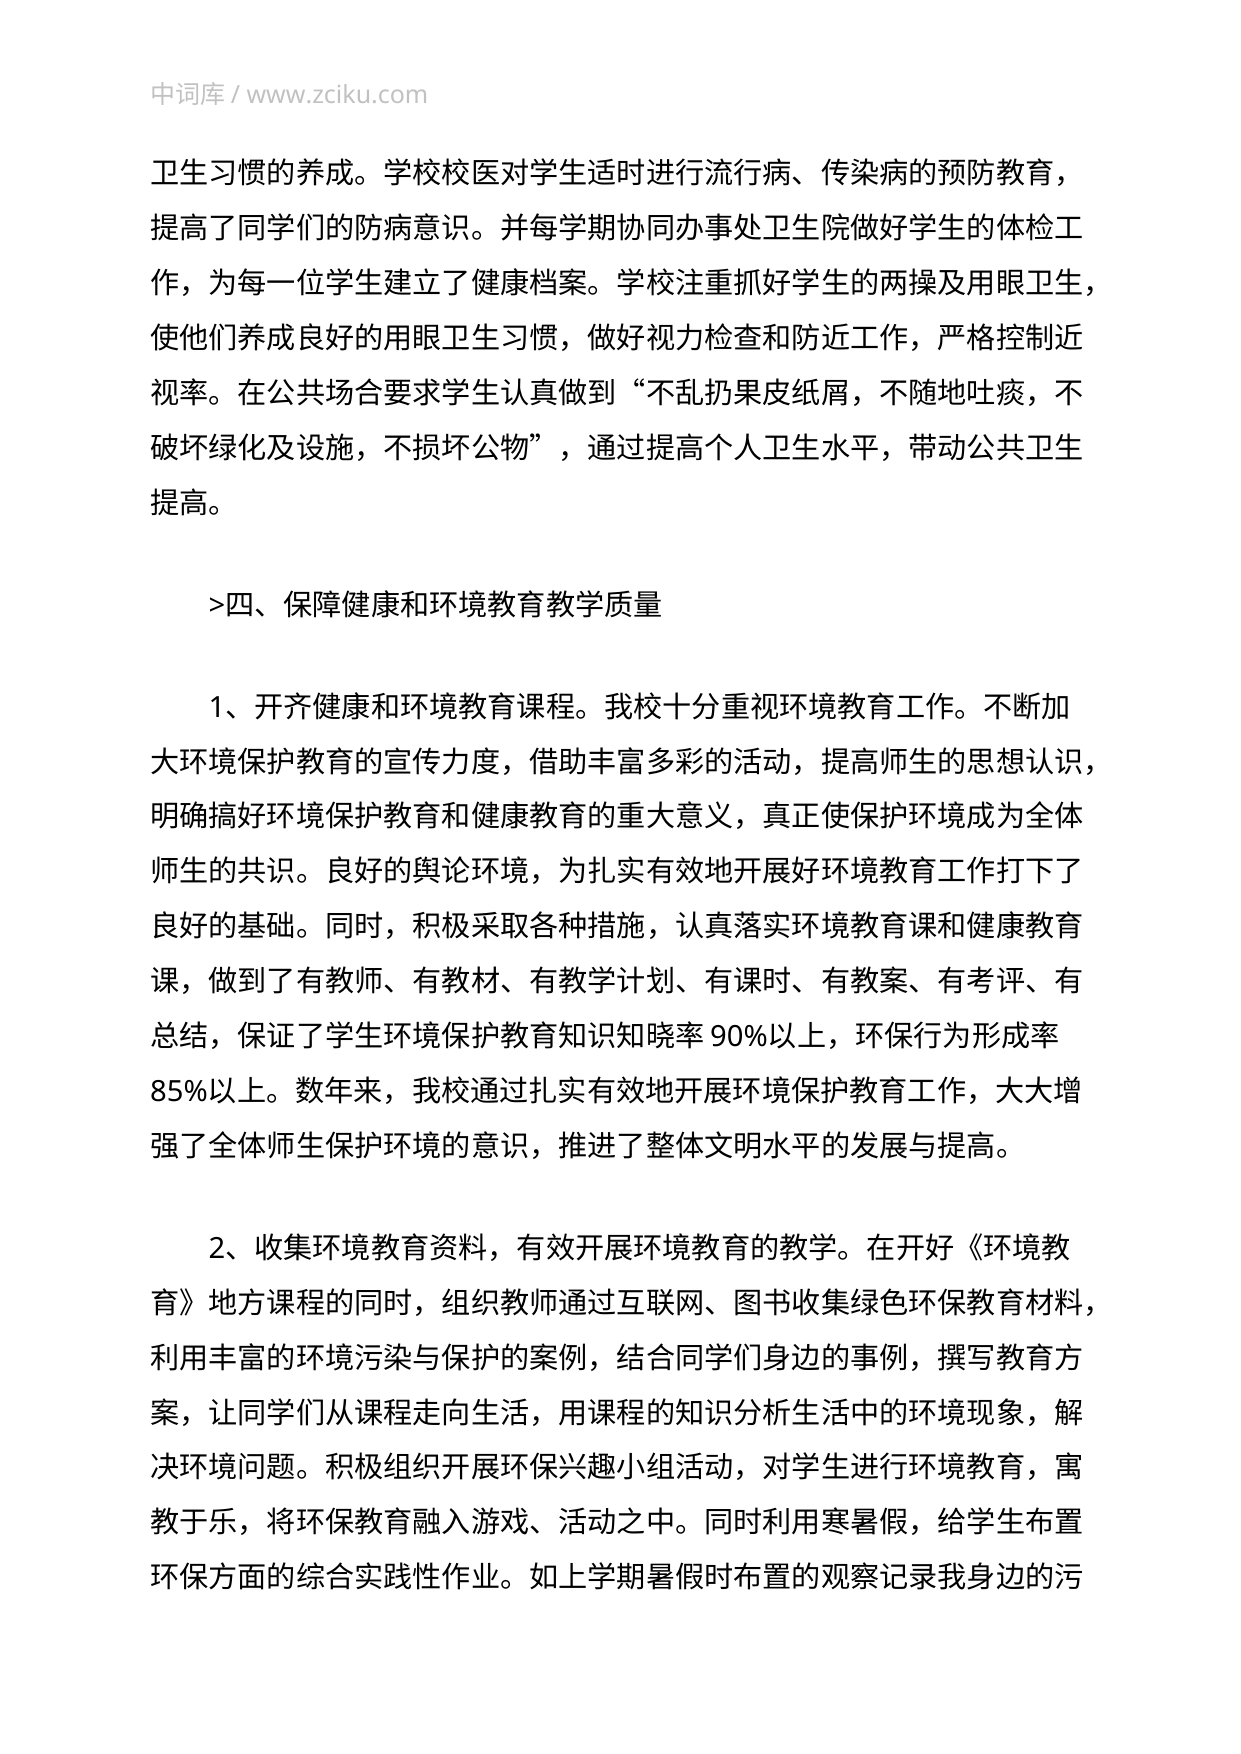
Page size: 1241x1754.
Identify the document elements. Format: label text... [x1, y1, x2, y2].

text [150, 1224, 1090, 1596]
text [150, 150, 1090, 522]
text 1、开齐健康和环境教育课程。我校十分重视环境教育工作。不断加大环境保护教育的宣传力度，借助丰富多彩的活动，提高师生的思想认识，明确搞好环境保护教育和健康教育的重大意义，真正使保护环境成为全体师生的共识。良好的舆论环境，为扎实有效地开展好环境教育工作打下了良好的基础。同时，积极采取各种措施，认真落实环境教育课和健康教育课，做到了有教师、有教材、有教学计划、有课时、有教案、有考评、有总结，保证了学生环境保护教育知识知晓率90%以上，环保行为形成率85%以上。数年来，我校通过扎实有效地开展环境保护教育工作，大大增强了全体师生保护环境的意识，推进了整体文明水平的发展与提高。 [150, 683, 1090, 1165]
text >四、保障健康和环境教育教学质量 [150, 581, 1090, 623]
